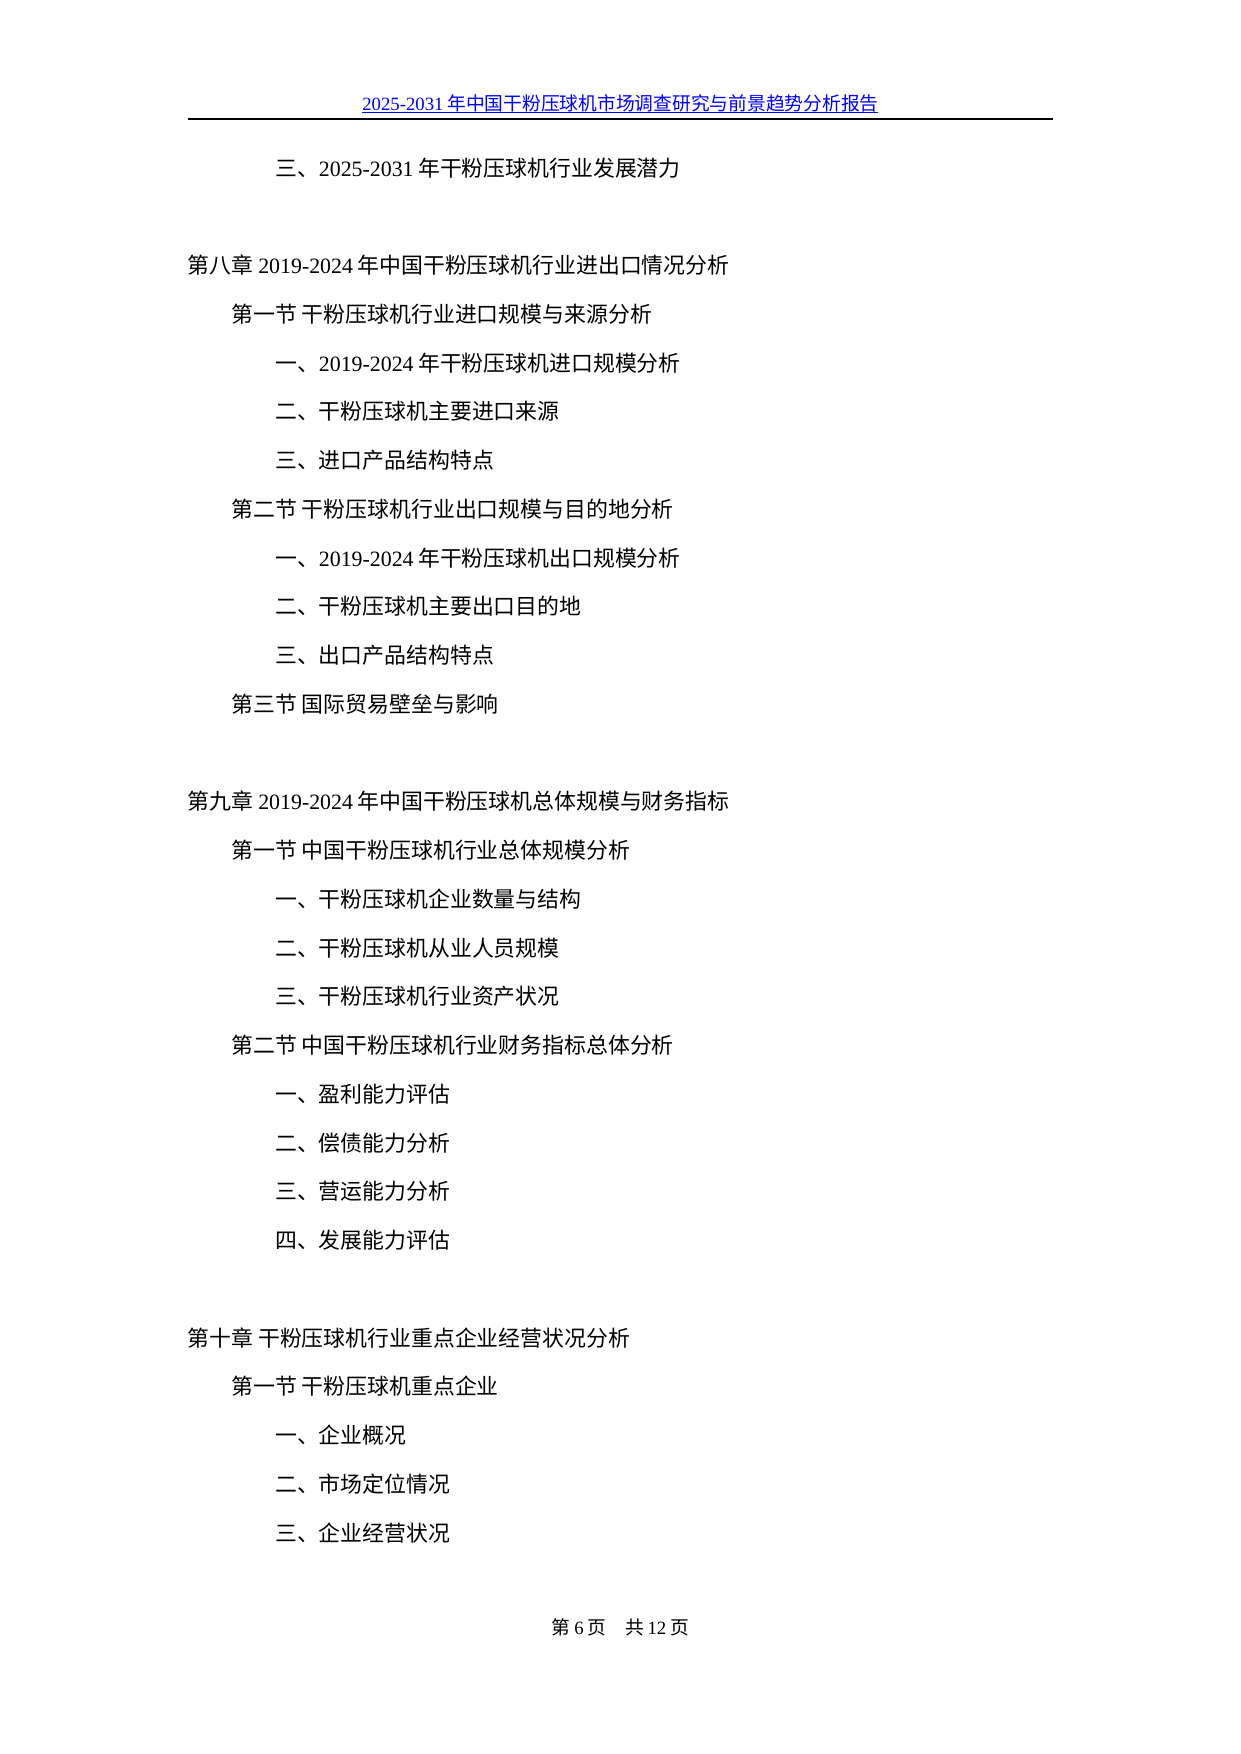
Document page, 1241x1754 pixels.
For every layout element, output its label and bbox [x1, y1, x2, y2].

text [187, 150, 1053, 1548]
